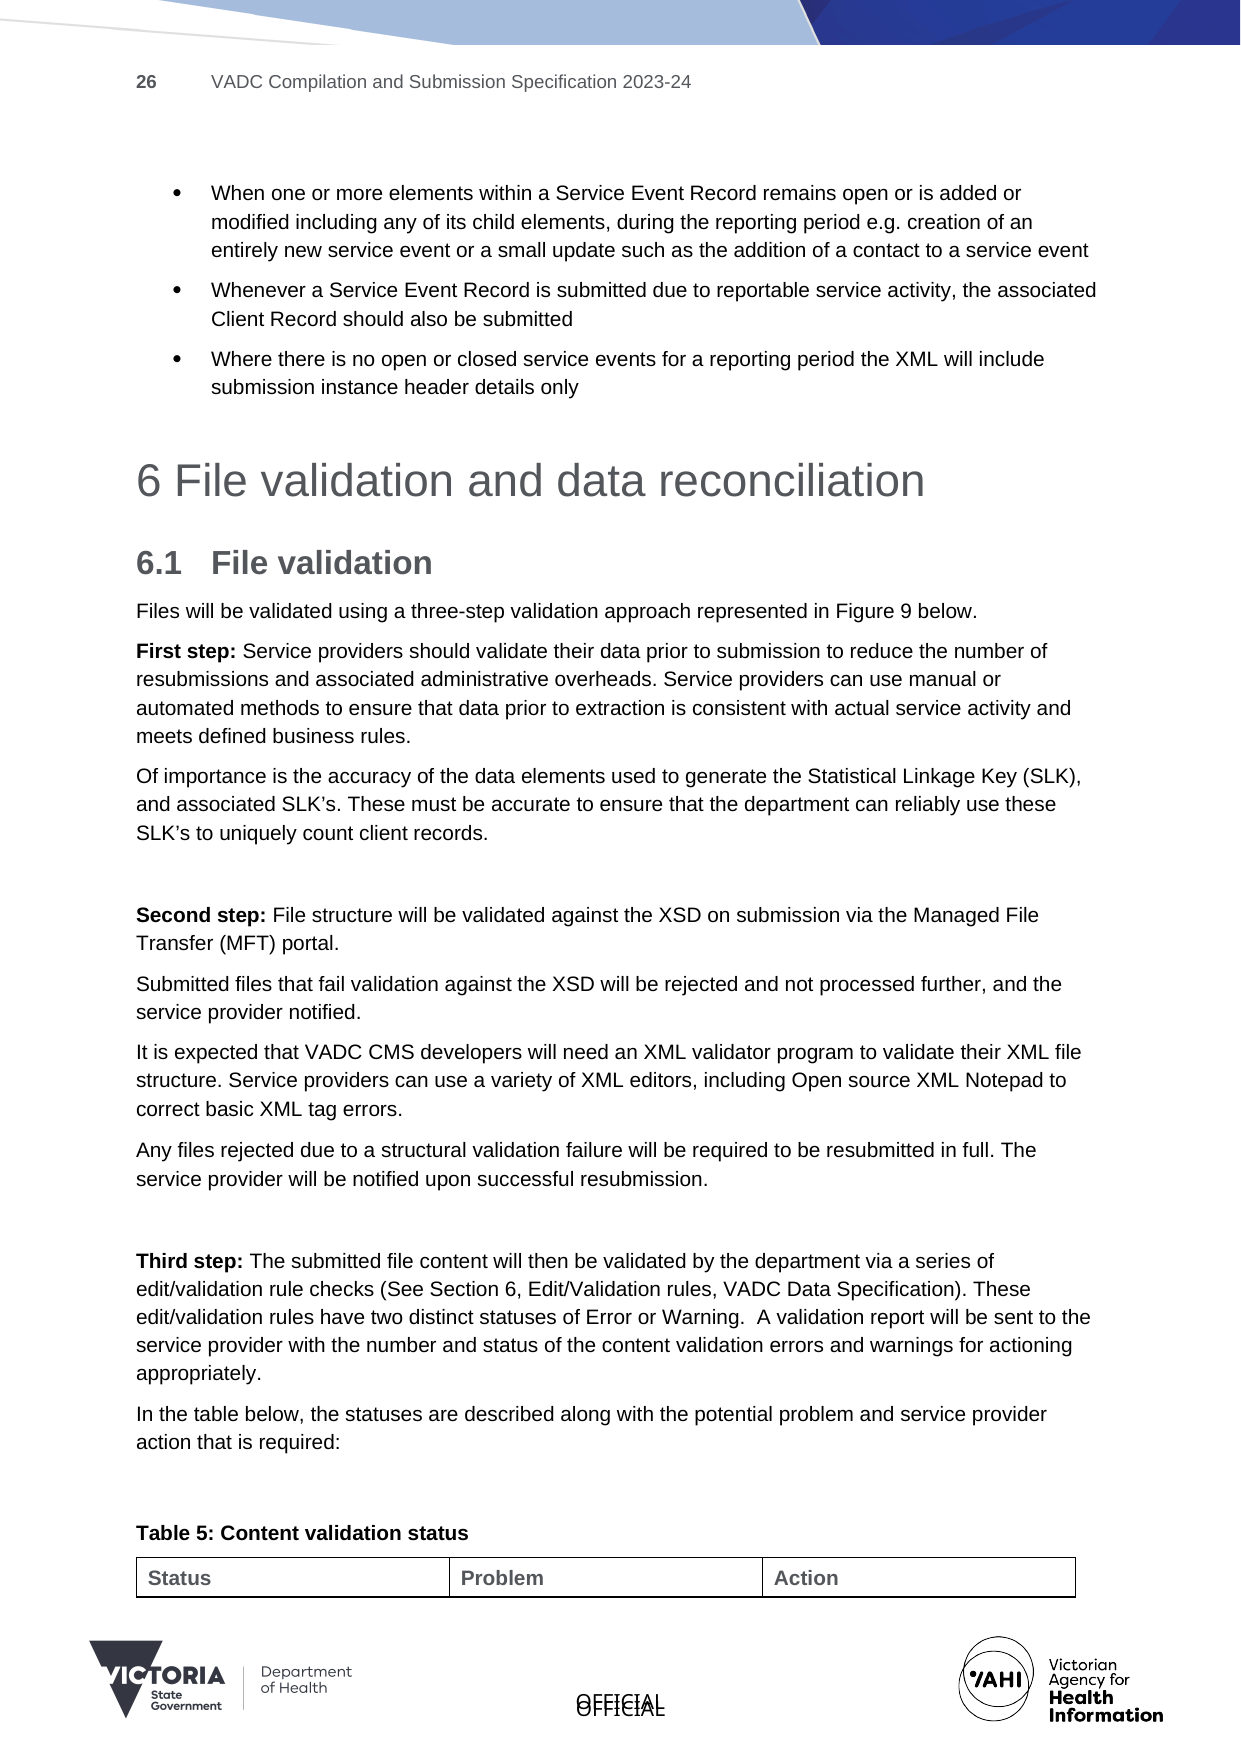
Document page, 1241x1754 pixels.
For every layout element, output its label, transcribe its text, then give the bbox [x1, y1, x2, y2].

text Any files rejected due to a structural validation failure will be required to be resubmitted in full. The service provider will be notified upon successful resubmission. [136, 1133, 1104, 1191]
text Table 5: Content validation status [136, 1519, 1104, 1544]
text Submitted files that fail validation against the XSD will be rejected and not processed further, and the service provider notified. [136, 967, 1104, 1023]
table_header Status [137, 1558, 449, 1596]
subtitle 6 File validation and data reconciliation [136, 453, 1104, 506]
picture [0, 1595, 1241, 1754]
text First step: Service providers should validate their data prior to submission to reduce the number of resubmissions and associated administrative overheads. Service providers can use manual or automated methods to ensure that data prior to extraction is consistent with actual service activity and meets defined business rules. [136, 635, 1104, 747]
text Files will be validated using a three-step validation approach represented in Figure 9 below. [136, 594, 1104, 622]
text Third step: The submitted file content will then be validated by the department via a series of edit/validation rule checks (See Section 6, Edit/Validation rules, VADC Data Specification). These edit/validation rules have two distinct statuses of Error or Warning. A validation report will be sent to the service provider with the number and status of the content validation errors and warnings for actioning appropriately. [136, 1244, 1104, 1385]
subtitle 6.1 File validation [136, 543, 1104, 582]
table_header Problem [450, 1558, 762, 1596]
text Second step: File structure will be validated against the XSD on submission via the Managed File Transfer (MFT) portal. [136, 898, 1104, 955]
list When one or more elements within a Service Event Record remains open or is added or modified including any of its child elements, during the reporting period e.g. creation of an entirely new service event or a small update such as the addition of a contact to a service event [173, 177, 1104, 262]
text It is expected that VADC CMS developers will need an XML validator program to validate their XML file structure. Service providers can use a variety of XML editors, including Open source XML Notepad to correct basic XML tag errors. [136, 1036, 1104, 1120]
text Of importance is the accuracy of the data elements used to generate the Statistical Linkage Key (SLK), and associated SLK’s. These must be accurate to ensure that the department can reliably use these SLK’s to uniquely count client records. [136, 760, 1104, 844]
list Whenever a Service Event Record is submitted due to reportable service activity, the associated Client Record should also be submitted [173, 274, 1104, 330]
list Where there is no open or closed service events for a reporting period the XML will include submission instance header details only [173, 343, 1104, 399]
table_header Action [763, 1558, 1075, 1596]
picture [0, 0, 1241, 45]
text In the table below, the statuses are described along with the potential problem and service provider action that is required: [136, 1397, 1104, 1454]
